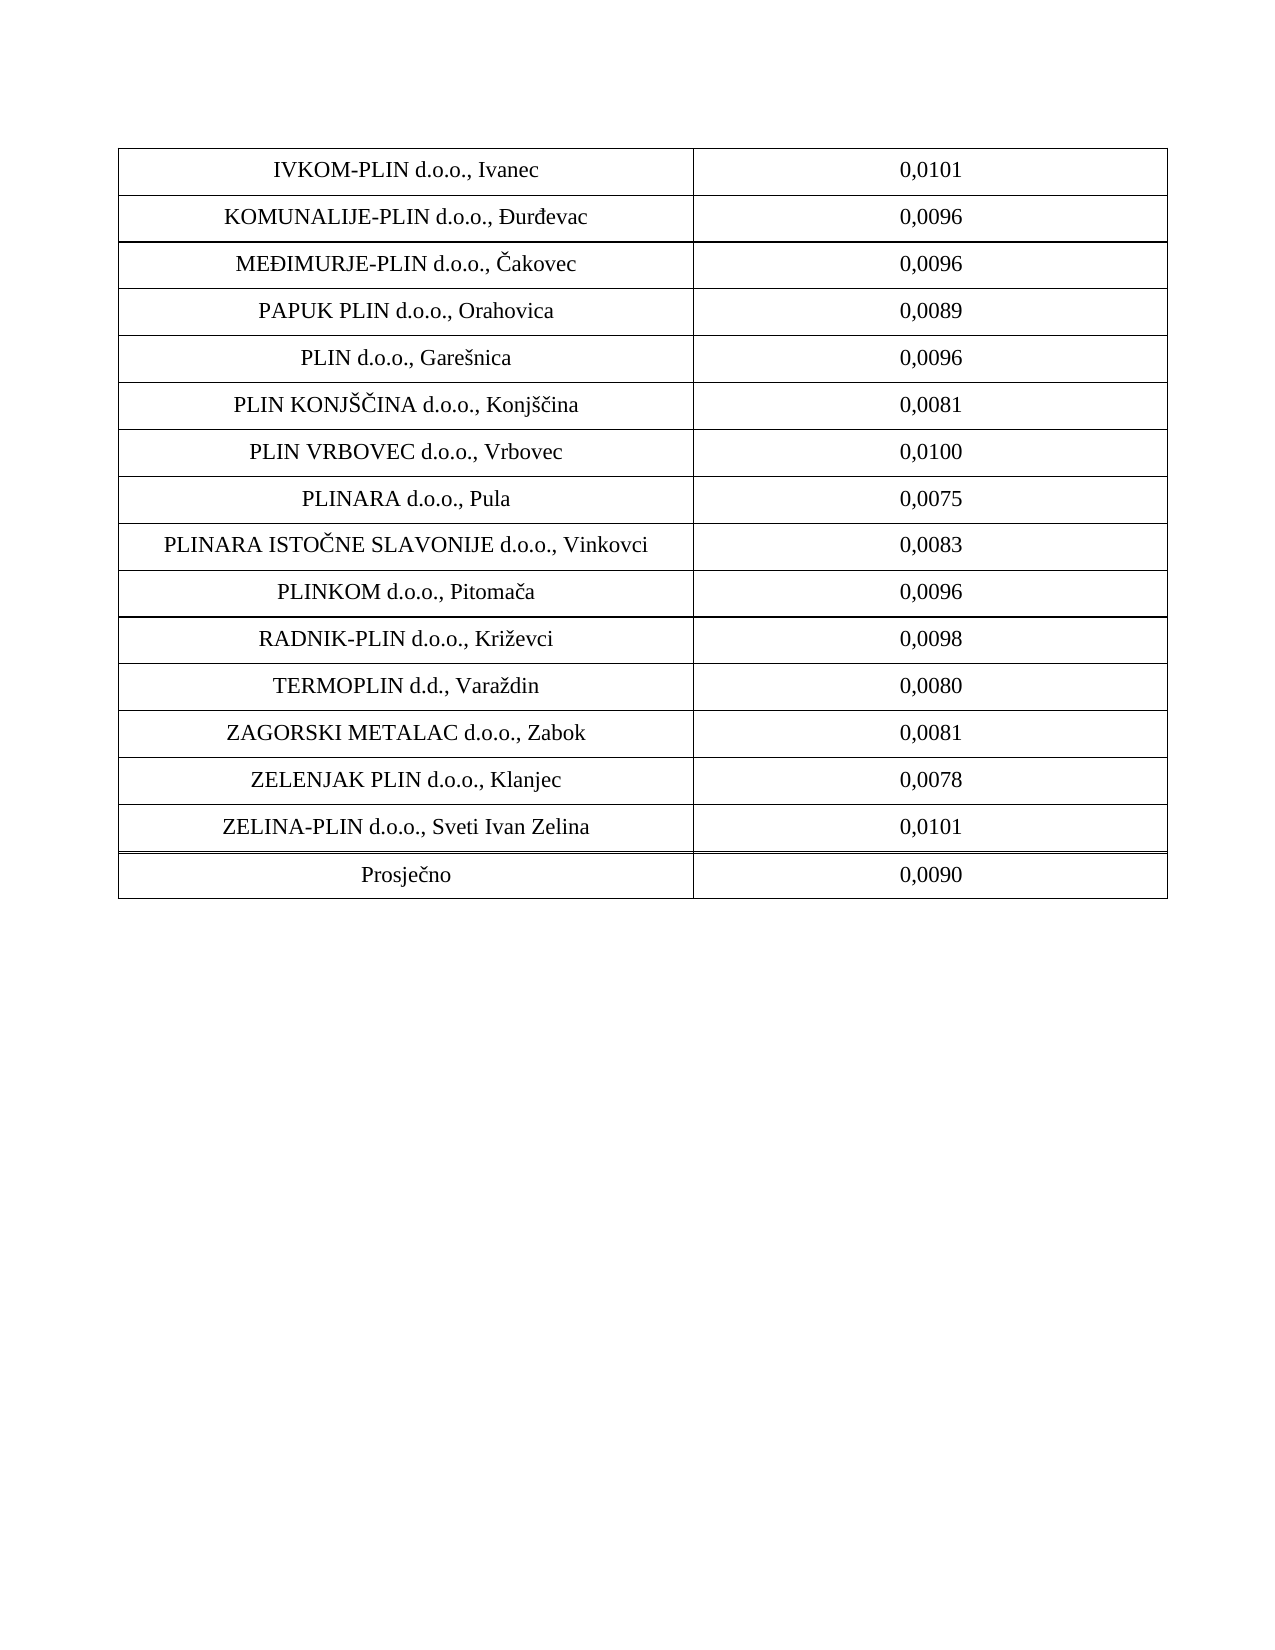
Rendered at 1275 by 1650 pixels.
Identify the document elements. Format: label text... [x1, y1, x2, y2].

table_cell ZELINA-PLIN d.o.o., Sveti Ivan Zelina [119, 805, 693, 851]
table_cell KOMUNALIJE-PLIN d.o.o., Đurđevac [119, 196, 693, 241]
table_cell 0,0096 [694, 196, 1167, 241]
table_cell PLINARA ISTOČNE SLAVONIJE d.o.o., Vinkovci [119, 524, 693, 569]
table_cell 0,0096 [694, 571, 1167, 616]
table_cell RADNIK-PLIN d.o.o., Križevci [119, 618, 693, 663]
table_cell TERMOPLIN d.d., Varaždin [119, 664, 693, 710]
table_cell ZELENJAK PLIN d.o.o., Klanjec [119, 758, 693, 804]
table_cell MEĐIMURJE-PLIN d.o.o., Čakovec [119, 243, 693, 288]
table_cell PLIN d.o.o., Garešnica [119, 336, 693, 382]
table_cell 0,0080 [694, 664, 1167, 710]
table_cell 0,0090 [694, 854, 1167, 898]
table_cell 0,0096 [694, 243, 1167, 288]
table_cell Prosječno [119, 854, 693, 898]
table_cell 0,0089 [694, 289, 1167, 335]
table_cell ZAGORSKI METALAC d.o.o., Zabok [119, 711, 693, 757]
table_cell 0,0100 [694, 430, 1167, 476]
table_cell PLINARA d.o.o., Pula [119, 477, 693, 523]
table_cell 0,0098 [694, 618, 1167, 663]
table_cell 0,0101 [694, 149, 1167, 194]
table_cell 0,0101 [694, 805, 1167, 851]
table_cell 0,0078 [694, 758, 1167, 804]
table_cell 0,0075 [694, 477, 1167, 523]
table_cell 0,0081 [694, 383, 1167, 429]
table_cell PAPUK PLIN d.o.o., Orahovica [119, 289, 693, 335]
table_cell PLIN KONJŠČINA d.o.o., Konjščina [119, 383, 693, 429]
table_cell 0,0096 [694, 336, 1167, 382]
table_cell PLIN VRBOVEC d.o.o., Vrbovec [119, 430, 693, 476]
table_cell 0,0081 [694, 711, 1167, 757]
table_cell IVKOM-PLIN d.o.o., Ivanec [119, 149, 693, 194]
table_cell 0,0083 [694, 524, 1167, 569]
table_cell PLINKOM d.o.o., Pitomača [119, 571, 693, 616]
